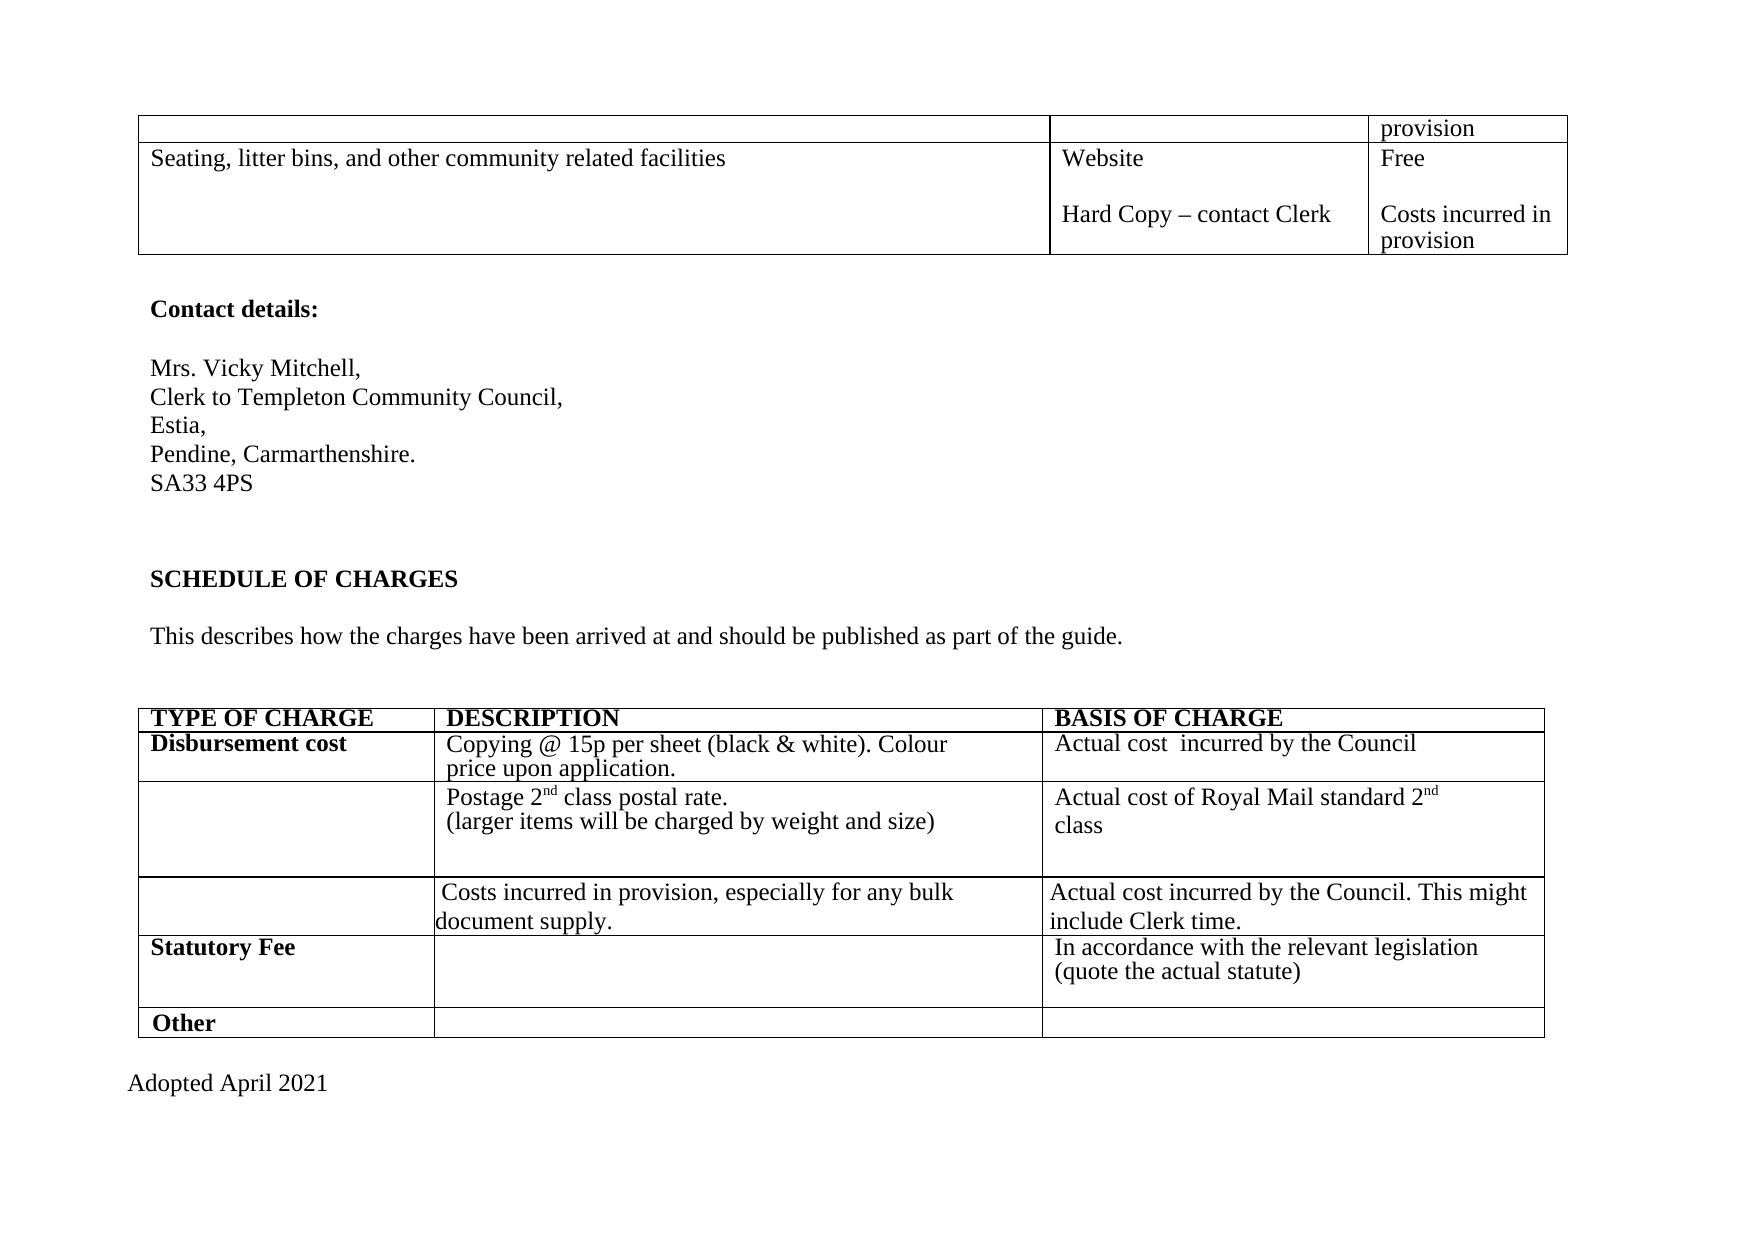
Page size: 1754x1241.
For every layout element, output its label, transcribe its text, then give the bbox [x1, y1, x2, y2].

table_cell Actual cost of Royal Mail standard 2nd class [1043, 782, 1544, 876]
table_cell In accordance with the relevant legislation (quote the actual statute) [1043, 936, 1544, 1007]
table_cell Actual cost incurred by the Council. This might include Clerk time. [1043, 878, 1544, 935]
table_cell [139, 782, 434, 876]
table_cell Actual cost incurred by the Council [1043, 733, 1544, 781]
table_cell Statutory Fee [139, 936, 434, 1007]
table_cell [1051, 116, 1368, 142]
text Mrs. Vicky Mitchell, [150, 353, 584, 382]
table_cell Free Costs incurred in provision [1369, 143, 1567, 254]
table_cell [435, 936, 1042, 1007]
text This describes how the charges have been arrived at and should be published as part of the guide. [150, 621, 1616, 650]
text Clerk to Templeton Community Council, [150, 382, 584, 410]
subtitle Contact details: [150, 294, 1616, 323]
text Pendine, Carmarthenshire. [150, 439, 584, 468]
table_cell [1369, 116, 1567, 142]
text Estia, [150, 410, 584, 439]
table_header BASIS OF CHARGE [1043, 709, 1544, 731]
table_header TYPE OF CHARGE [139, 709, 434, 731]
table_header DESCRIPTION [435, 709, 1042, 731]
table_cell [1043, 1008, 1544, 1037]
table_cell Disbursement cost [139, 733, 434, 781]
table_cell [139, 116, 1049, 142]
text Adopted April 2021 [127, 1068, 1616, 1097]
table_cell Other [139, 1008, 434, 1037]
text SA33 4PS [150, 468, 584, 497]
table_cell Postage 2nd class postal rate. (larger items will be charged by weight and size) [435, 782, 1042, 876]
table_cell Costs incurred in provision, especially for any bulk document supply. [435, 878, 1042, 935]
text SCHEDULE OF CHARGES [150, 564, 1616, 592]
table_cell [435, 1008, 1042, 1037]
table_cell Website Hard Copy – contact Clerk [1051, 143, 1368, 254]
table_cell Seating, litter bins, and other community related facilities [139, 143, 1049, 254]
table_cell Copying @ 15p per sheet (black & white). Colour price upon application. [435, 733, 1042, 781]
table_cell [139, 878, 434, 935]
